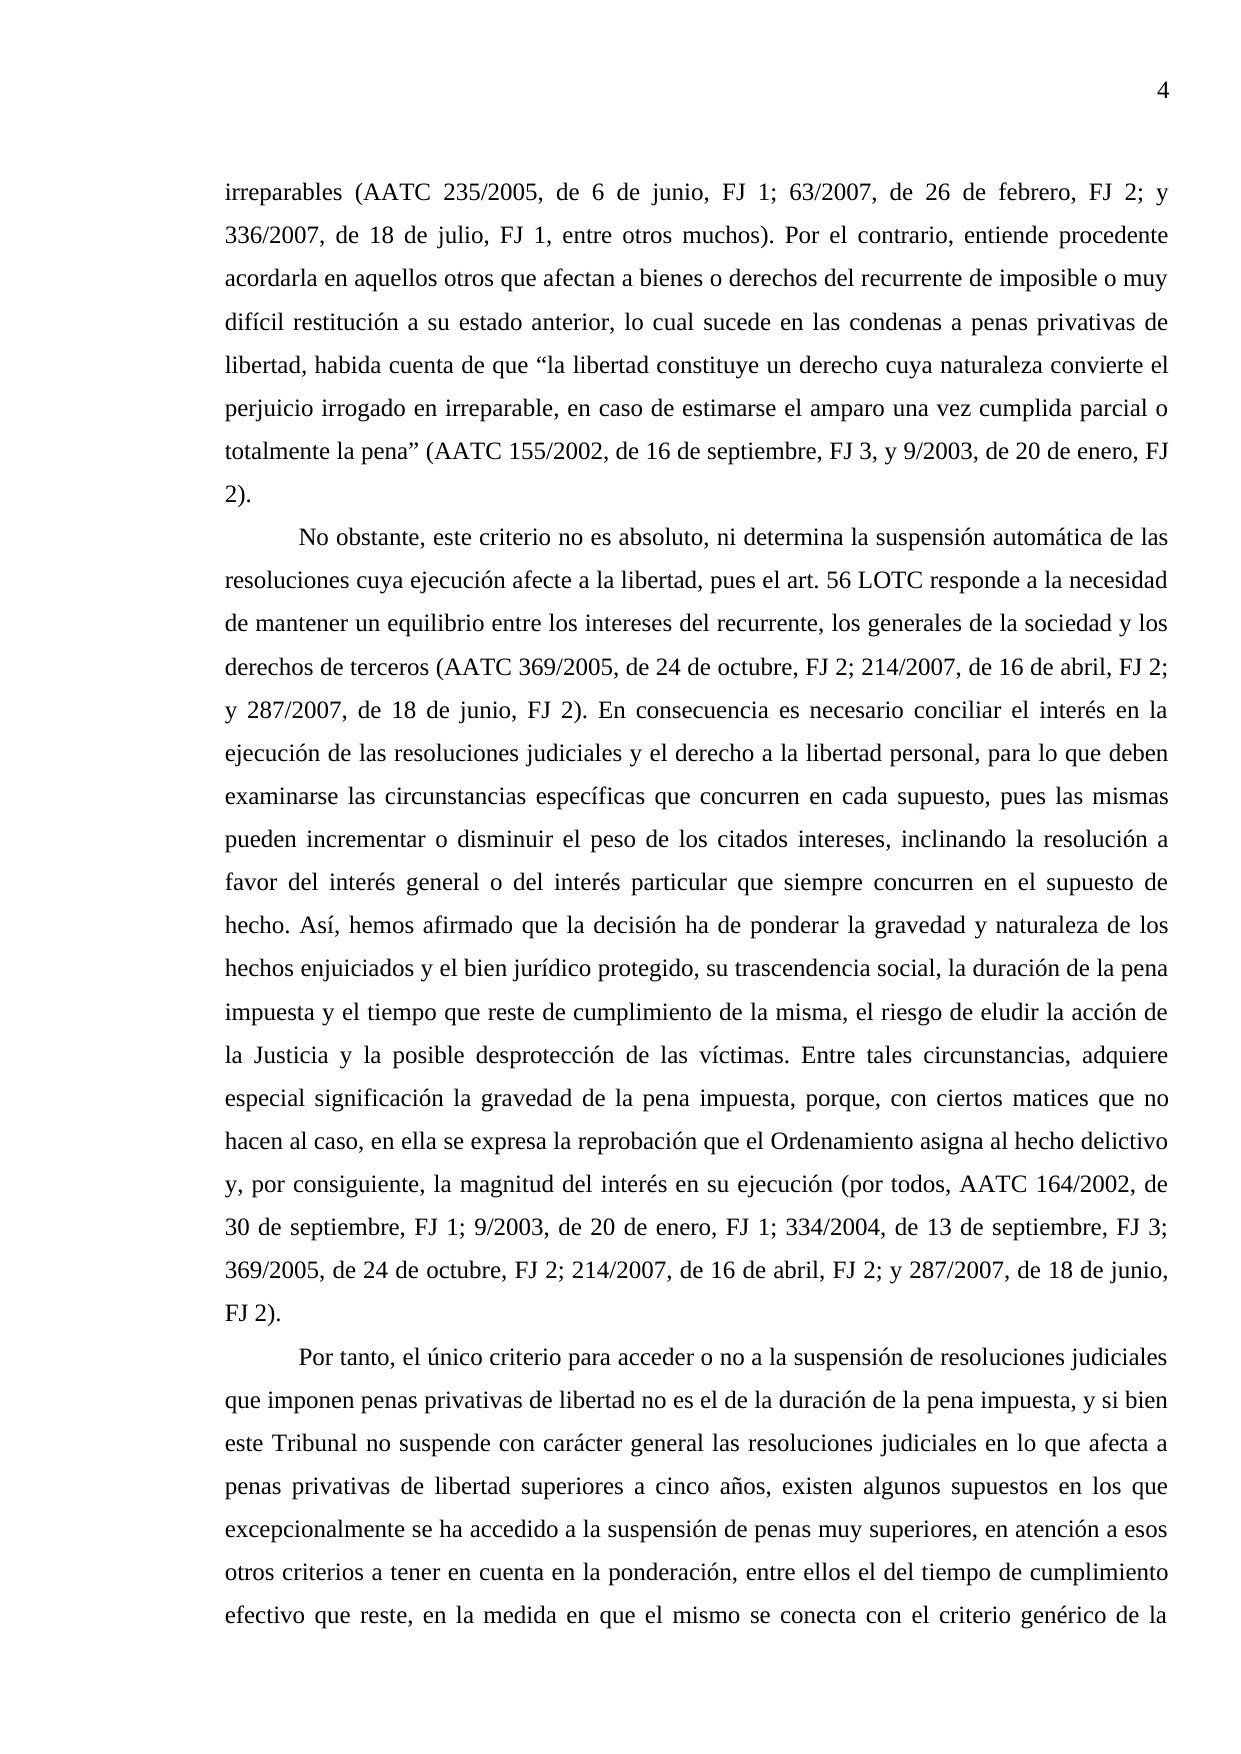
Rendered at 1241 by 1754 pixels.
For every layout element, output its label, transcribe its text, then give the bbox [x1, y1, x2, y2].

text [224, 1342, 1169, 1629]
text No obstante, este criterio no es absoluto, ni determina la suspensión automática de las resoluciones cuya ejecución afecte a la libertad, pues el art. 56 LOTC responde a la necesidad de mantener un equilibrio entre los intereses del recurrente, los generales de la sociedad y los derechos de terceros (AATC 369/2005, de 24 de octubre, FJ 2; 214/2007, de 16 de abril, FJ 2; y 287/2007, de 18 de junio, FJ 2). En consecuencia es necesario conciliar el interés en la ejecución de las resoluciones judiciales y el derecho a la libertad personal, para lo que deben examinarse las circunstancias específicas que concurren en cada supuesto, pues las mismas pueden incrementar o disminuir el peso de los citados intereses, inclinando la resolución a favor del interés general o del interés particular que siempre concurren en el supuesto de hecho. Así, hemos afirmado que la decisión ha de ponderar la gravedad y naturaleza de los hechos enjuiciados y el bien jurídico protegido, su trascendencia social, la duración de la pena impuesta y el tiempo que reste de cumplimiento de la misma, el riesgo de eludir la acción de la Justicia y la posible desprotección de las víctimas. Entre tales circunstancias, adquiere especial significación la gravedad de la pena impuesta, porque, con ciertos matices que no hacen al caso, en ella se expresa la reprobación que el Ordenamiento asigna al hecho delictivo y, por consiguiente, la magnitud del interés en su ejecución (por todos, AATC 164/2002, de 30 de septiembre, FJ 1; 9/2003, de 20 de enero, FJ 1; 334/2004, de 13 de septiembre, FJ 3; 369/2005, de 24 de octubre, FJ 2; 214/2007, de 16 de abril, FJ 2; y 287/2007, de 18 de junio, FJ 2). [224, 522, 1169, 1327]
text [224, 177, 1169, 508]
